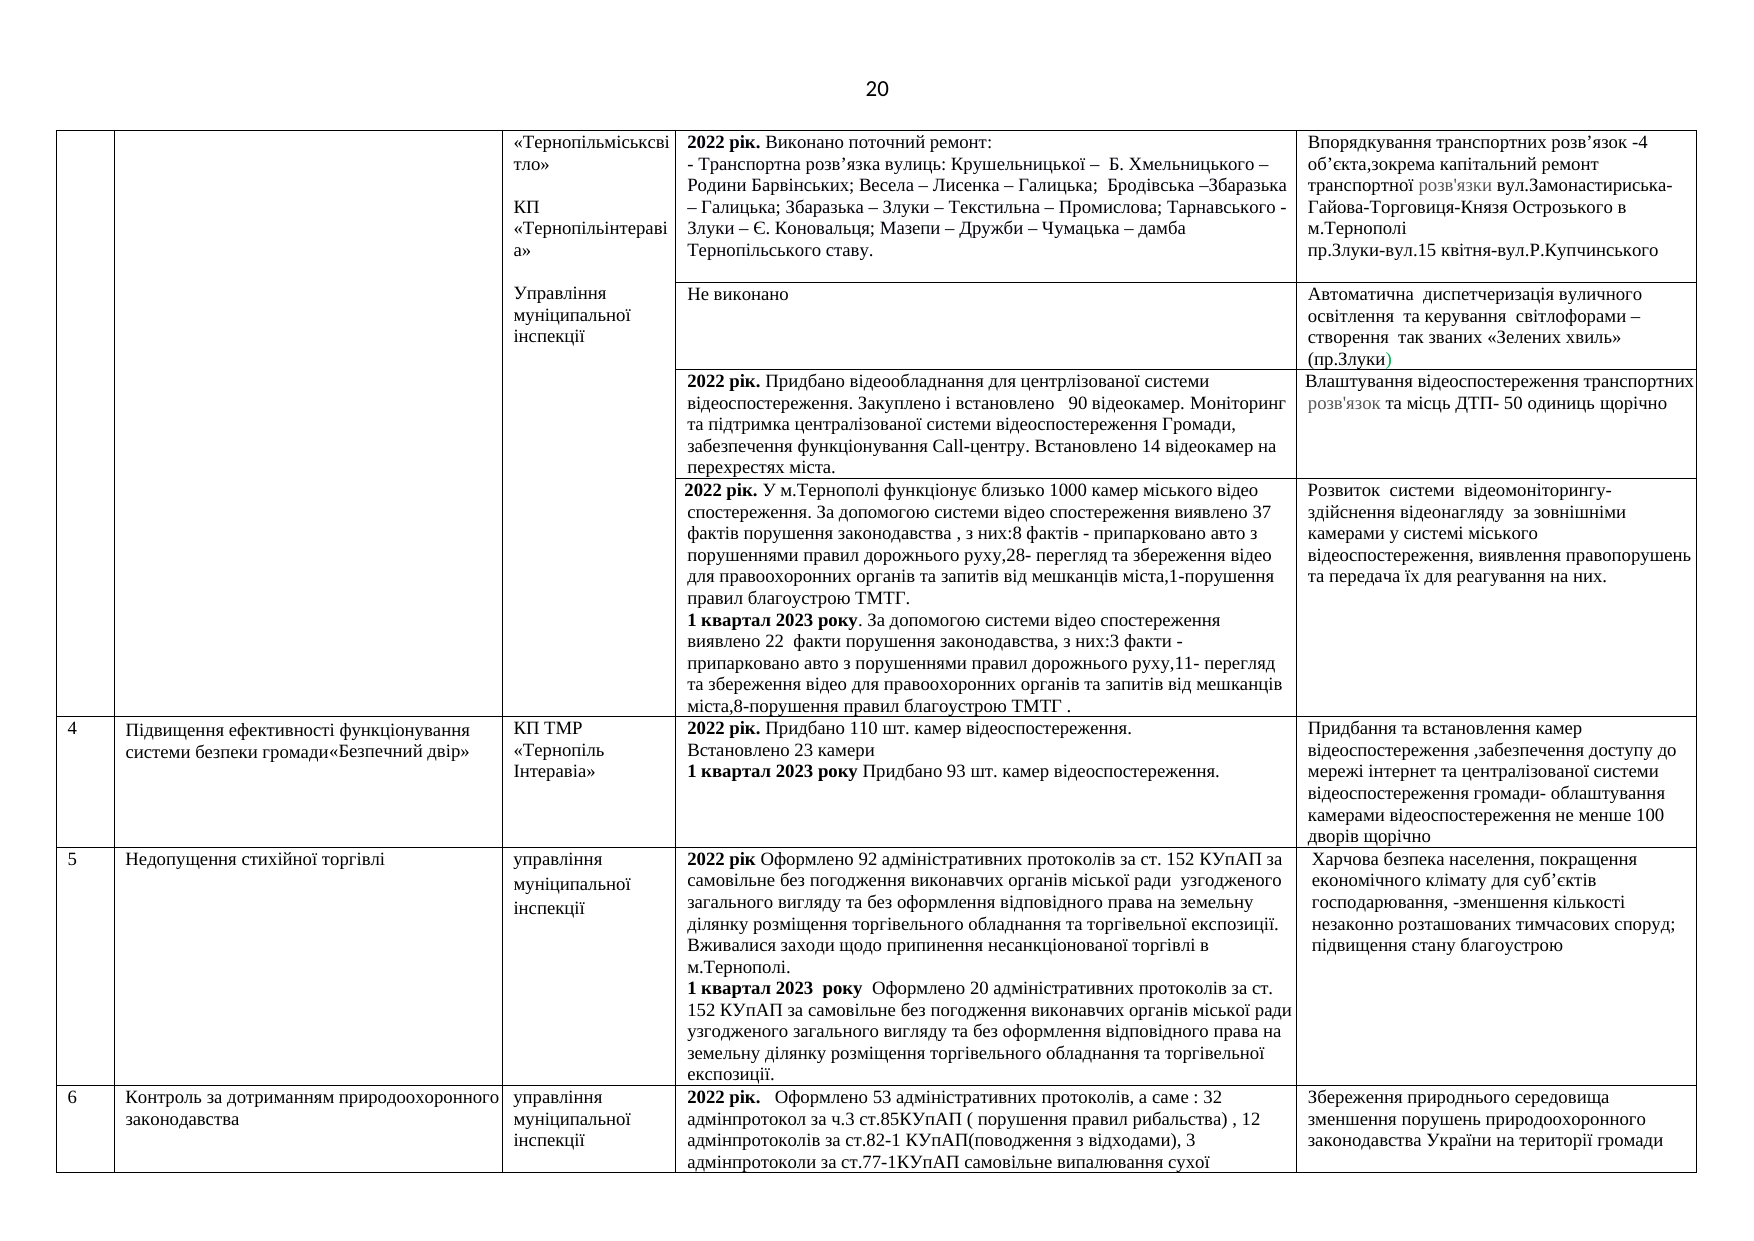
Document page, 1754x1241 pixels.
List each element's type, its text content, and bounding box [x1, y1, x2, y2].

table_cell 4 [57, 717, 114, 847]
table_cell Влаштування відеоспостереження транспортних розв'язок та місць ДТП- 50 одиниць щорічно [1297, 370, 1696, 478]
table_cell Придбання та встановлення камер відеоспостереження ,забезпечення доступу до мережі інтернет та централізованої системи відеоспостереження громади- облаштування камерами відеоспостереження не менше 100 дворів щорічно [1297, 717, 1696, 847]
table_cell 2022 рік. Придбано 110 шт. камер відеоспостереження. Встановлено 23 камери 1 квартал 2023 року Придбано 93 шт. камер відеоспостереження. [676, 717, 1296, 847]
table_cell Автоматична диспетчеризація вуличного освітлення та керування світлофорами –створення так званих «Зелених хвиль» (пр.Злуки) [1297, 283, 1696, 369]
table_cell 2022 рік Оформлено 92 адміністративних протоколів за ст. 152 КУпАП за самовільне без погодження виконавчих органів міської ради узгодженого загального вигляду та без оформлення відповідного права на земельну ділянку розміщення торгівельного обладнання та торгівельної експозиції. Вживалися заходи щодо припинення несанкціонованої торгівлі в м.Тернополі. 1 квартал 2023 року Оформлено 20 адміністративних протоколів за ст. 152 КУпАП за самовільне без погодження виконавчих органів міської ради узгодженого загального вигляду та без оформлення відповідного права на земельну ділянку розміщення торгівельного обладнання та торгівельної експозиції. [676, 848, 1296, 1085]
table_cell Харчова безпека населення, покращення економічного клімату для суб’єктів господарювання, -зменшення кількості незаконно розташованих тимчасових споруд; підвищення стану благоустрою [1297, 848, 1696, 1085]
table_cell 6 [57, 1086, 114, 1172]
table_cell КП ТМР «Тернопіль Інтеравіа» [503, 717, 675, 847]
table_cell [115, 1086, 502, 1172]
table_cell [503, 1086, 675, 1172]
table_cell Не виконано [676, 283, 1296, 369]
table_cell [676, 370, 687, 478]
table_cell Підвищення ефективності функціонування системи безпеки громади«Безпечний двір» [115, 717, 502, 847]
table_cell Недопущення стихійної торгівлі [115, 848, 502, 1085]
table_cell Впорядкування транспортних розв’язок -4 об’єкта,зокрема капітальний ремонт транспортної розв'язки вул.Замонастириська-Гайова-Торговиця-Князя Острозького в м.Тернополі пр.Злуки-вул.15 квітня-вул.Р.Купчинського [1297, 131, 1696, 282]
table_cell 2022 рік. У м.Тернополі функціонує близько 1000 камер міського відео спостереження. За допомогою системи відео спостереження виявлено 37 фактів порушення законодавства , з них:8 фактів - припарковано авто з порушеннями правил дорожнього руху,28- перегляд та збереження відео для правоохоронних органів та запитів від мешканців міста,1-порушення правил благоустрою ТМТГ. 1 квартал 2023 року. За допомогою системи відео спостереження виявлено 22 факти порушення законодавства, з них:3 факти - припарковано авто з порушеннями правил дорожнього руху,11- перегляд та збереження відео для правоохоронних органів та запитів від мешканців міста,8-порушення правил благоустрою ТМТГ . [676, 479, 1296, 716]
table_cell 2022 рік. Виконано поточний ремонт: - Транспортна розв’язка вулиць: Крушельницької – Б. Хмельницького – Родини Барвінських; Весела – Лисенка – Галицька; Бродівська –Збаразька – Галицька; Збаразька – Злуки – Текстильна – Промислова; Тарнавського - Злуки – Є. Коновальця; Мазепи – Дружби – Чумацька – дамба Тернопільського ставу. [676, 131, 1296, 282]
table_cell 5 [57, 848, 114, 1085]
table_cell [676, 1086, 1296, 1172]
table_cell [1297, 1086, 1696, 1172]
table_cell управління муніципальної інспекції [503, 848, 675, 1085]
table_cell Розвиток системи відеомоніторингу- здійснення відеонагляду за зовнішніми камерами у системі міського відеоспостереження, виявлення правопорушень та передача їх для реагування на них. [1297, 479, 1696, 716]
